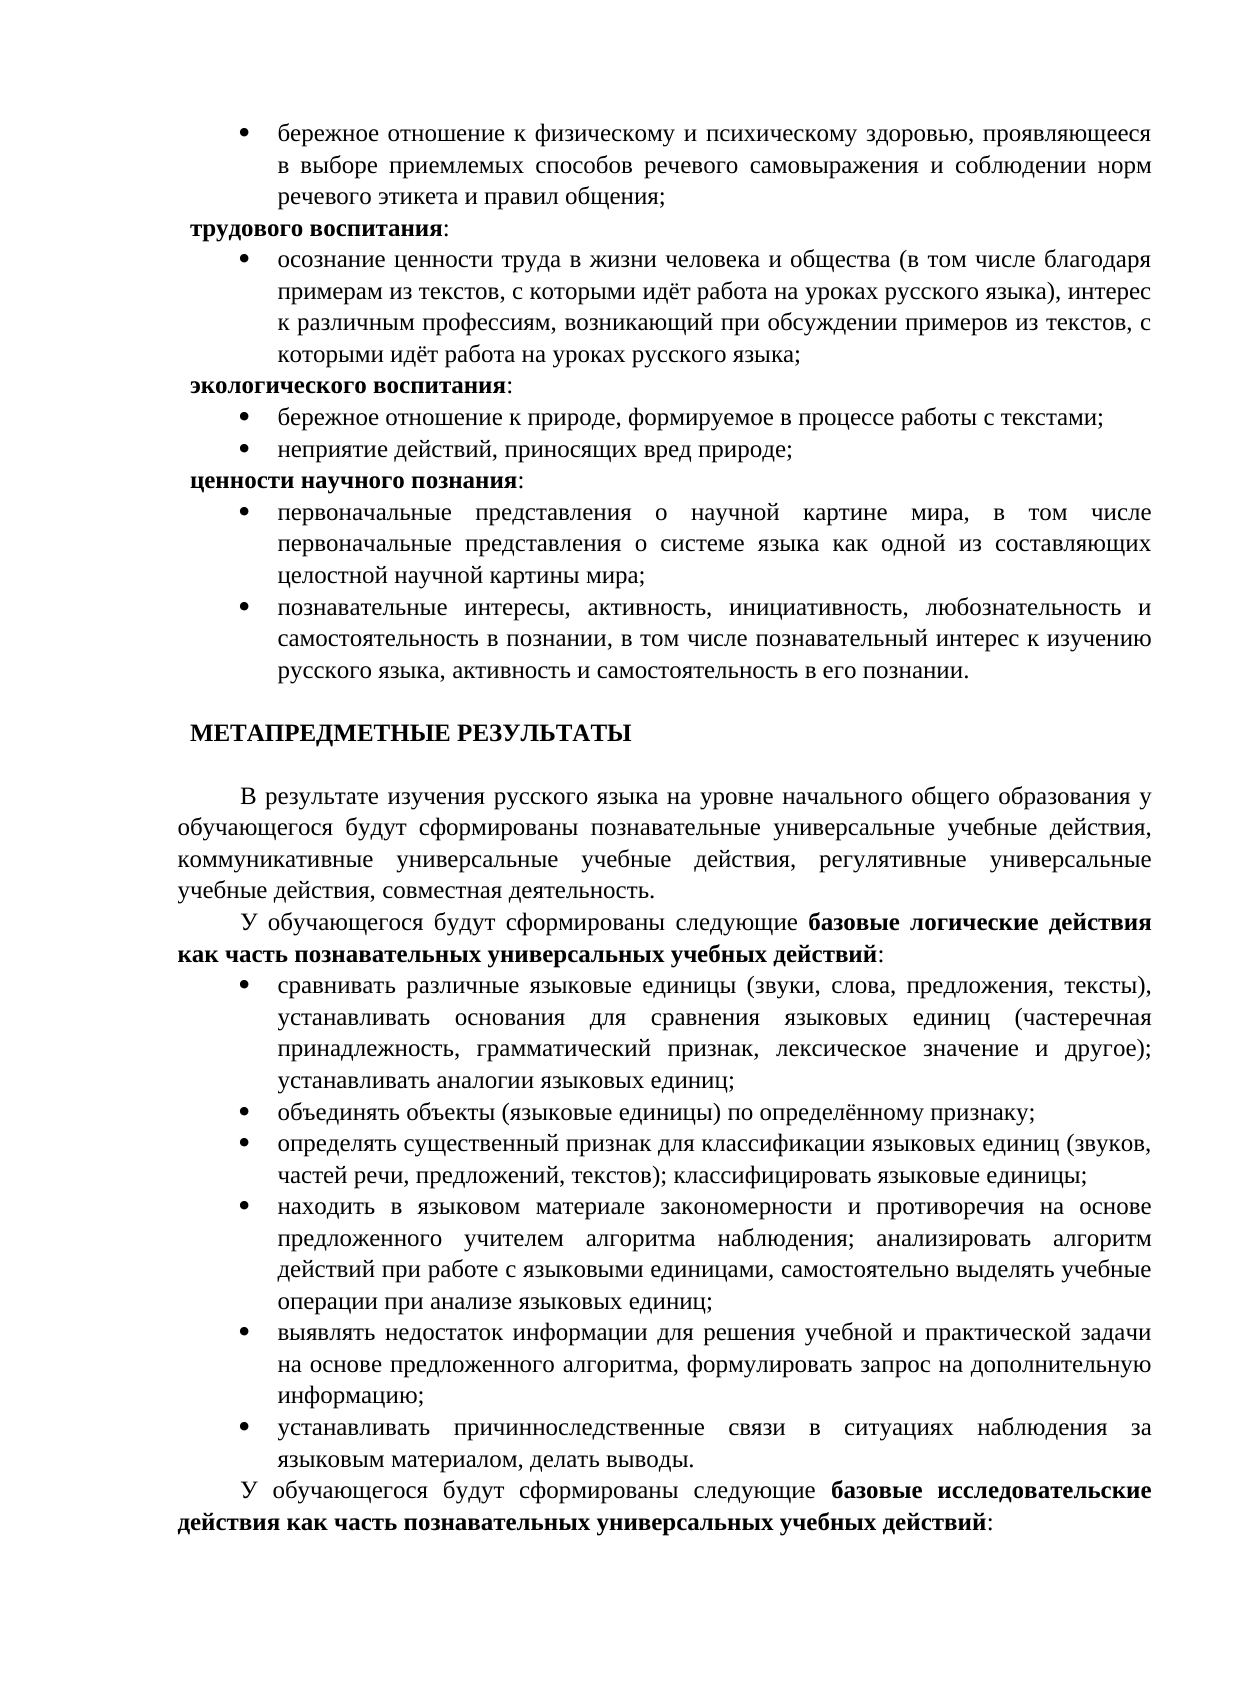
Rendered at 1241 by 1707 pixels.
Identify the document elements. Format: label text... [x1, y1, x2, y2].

text У обучающегося будут сформированы следующие базовые исследовательские действия как часть познавательных универсальных учебных действий: [177, 1475, 1152, 1536]
text трудового воспитания: [190, 213, 1152, 242]
list бережное отношение к природе, формируемое в процессе работы с текстами; [240, 402, 1152, 431]
text ценности научного познания: [190, 465, 1152, 494]
list определять существенный признак для классификации языковых единиц (звуков, частей речи, предложений, текстов); классифицировать языковые единицы; [240, 1128, 1152, 1188]
list бережное отношение к физическому и психическому здоровью, проявляющееся в выборе приемлемых способов речевого самовыражения и соблюдении норм речевого этикета и правил общения; [240, 118, 1152, 210]
list первоначальные представления о научной картине мира, в том числе первоначальные представления о системе языка как одной из составляющих целостной научной картины мира; [240, 497, 1152, 589]
text У обучающегося будут сформированы следующие базовые логические действия как часть познавательных универсальных учебных действий: [177, 907, 1152, 967]
text МЕТАПРЕДМЕТНЫЕ РЕЗУЛЬТАТЫ [190, 718, 1152, 747]
list объединять объекты (языковые единицы) по определённому признаку; [240, 1097, 1152, 1125]
list неприятие действий, приносящих вред природе; [240, 434, 1152, 462]
list выявлять недостаток информации для решения учебной и практической задачи на основе предложенного алгоритма, формулировать запрос на дополнительную информацию; [240, 1317, 1152, 1409]
list находить в языковом материале закономерности и противоречия на основе предложенного учителем алгоритма наблюдения; анализировать алгоритм действий при работе с языковыми единицами, самостоятельно выделять учебные операции при анализе языковых единиц; [240, 1191, 1152, 1315]
text В результате изучения русского языка на уровне начального общего образования у обучающегося будут сформированы познавательные универсальные учебные действия, коммуникативные универсальные учебные действия, регулятивные универсальные учебные действия, совместная деятельность. [177, 781, 1152, 904]
list сравнивать различные языковые единицы (звуки, слова, предложения, тексты), устанавливать основания для сравнения языковых единиц (частеречная принадлежность, грамматический признак, лексическое значение и другое); устанавливать аналогии языковых единиц; [240, 970, 1152, 1094]
text экологического воспитания: [190, 371, 1152, 399]
list осознание ценности труда в жизни человека и общества (в том числе благодаря примерам из текстов, с которыми идёт работа на уроках русского языка), интерес к различным профессиям, возникающий при обсуждении примеров из текстов, с которыми идёт работа на уроках русского языка; [240, 244, 1152, 368]
list устанавливать причинно­следственные связи в ситуациях наблюдения за языковым материалом, делать выводы. [240, 1412, 1152, 1472]
list познавательные интересы, активность, инициативность, любознательность и самостоятельность в познании, в том числе познавательный интерес к изучению русского языка, активность и самостоятельность в его познании. [240, 592, 1152, 683]
